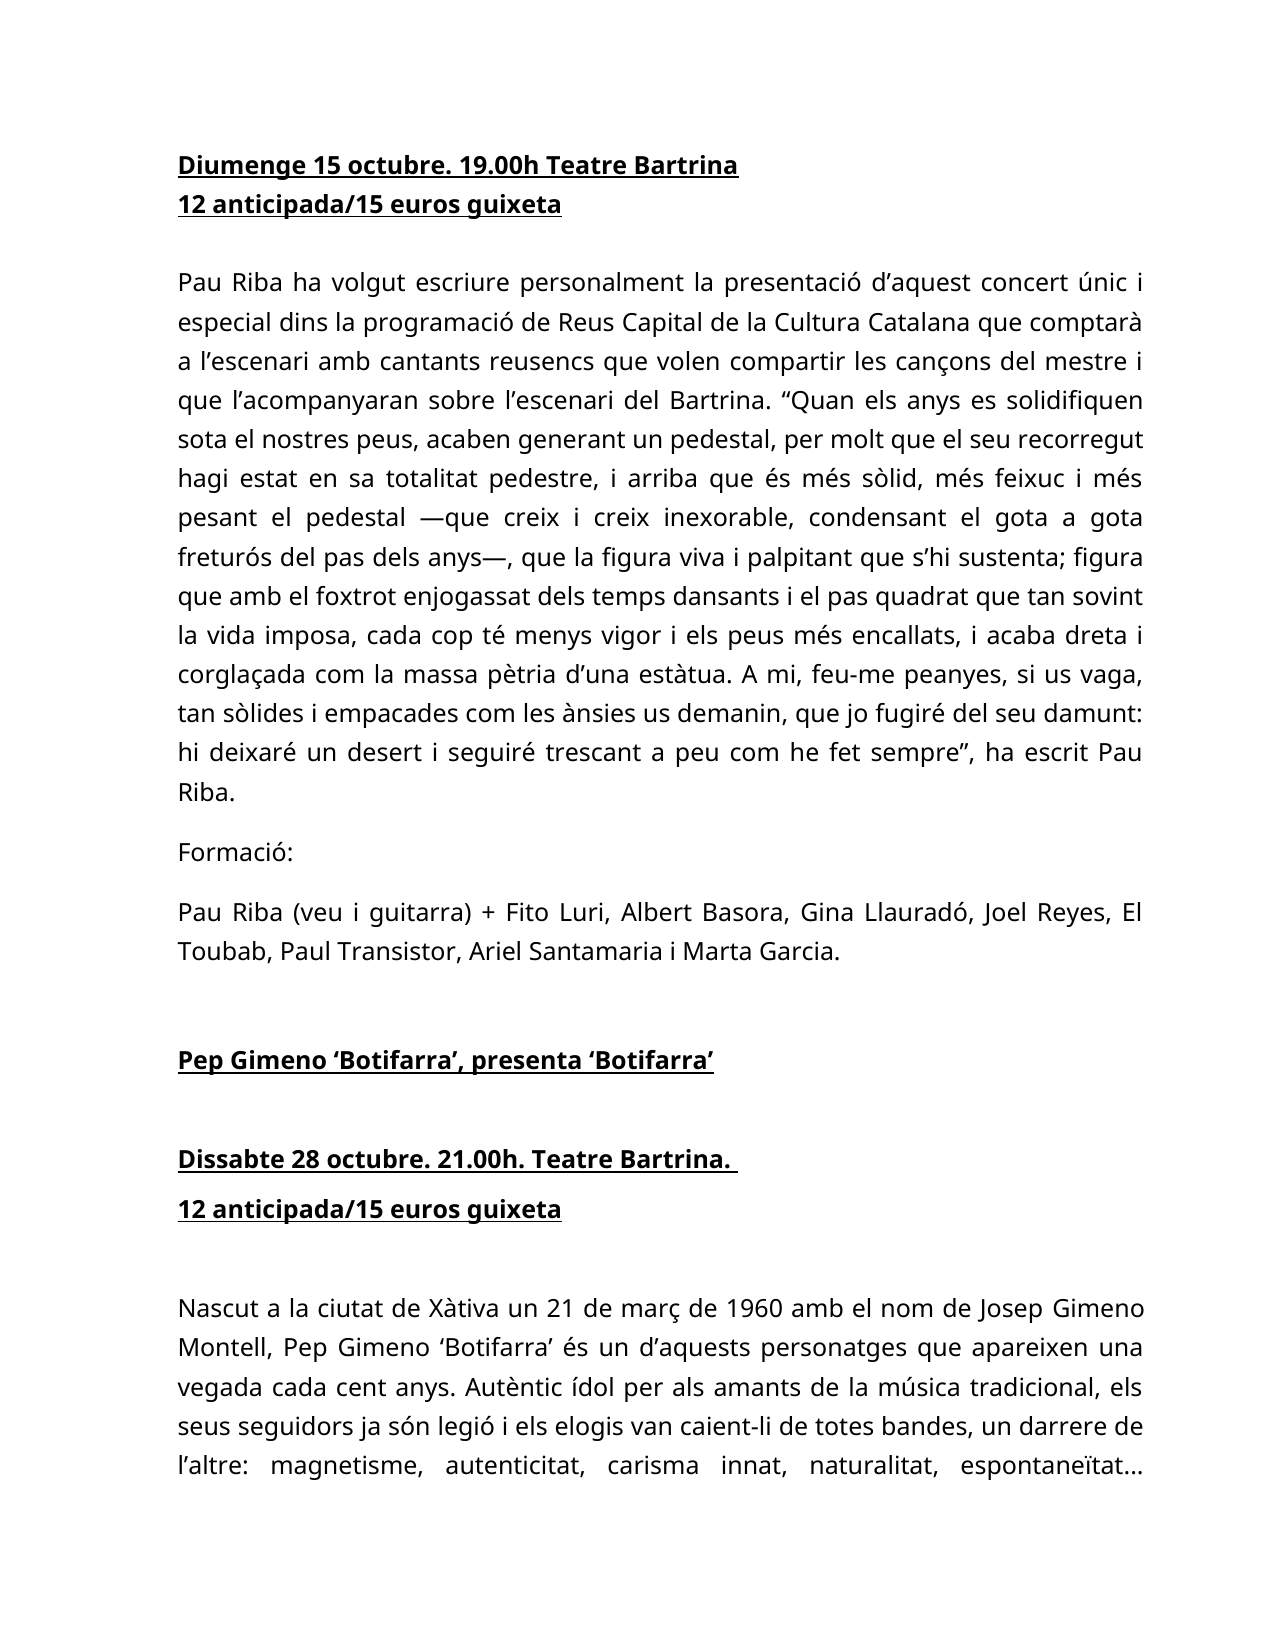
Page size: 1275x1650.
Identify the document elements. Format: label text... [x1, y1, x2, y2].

text Pep Gimeno ‘Botifarra’, presenta ‘Botifarra’ [177, 1043, 1145, 1077]
text 12 anticipada/15 euros guixeta [177, 1192, 1145, 1226]
text Formació: [177, 834, 1145, 868]
text Pau Riba (veu i guitarra) + Fito Luri, Albert Basora, Gina Llauradó, Joel Reyes, El Toubab, Paul Transistor, Ariel Santamaria i Marta Garcia. [177, 894, 1145, 967]
text Pau Riba ha volgut escriure personalment la presentació d’aquest concert únic i especial dins la programació de Reus Capital de la Cultura Catalana que comptarà a l’escenari amb cantants reusencs que volen compartir les cançons del mestre i que l’acompanyaran sobre l’escenari del Bartrina. “Quan els anys es solidifiquen sota el nostres peus, acaben generant un pedestal, per molt que el seu recorregut hagi estat en sa totalitat pedestre, i arriba que és més sòlid, més feixuc i més pesant el pedestal —que creix i creix inexorable, condensant el gota a gota freturós del pas dels anys—, que la figura viva i palpitant que s’hi sustenta; figura que amb el foxtrot enjogassat dels temps dansants i el pas quadrat que tan sovint la vida imposa, cada cop té menys vigor i els peus més encallats, i acaba dreta i corglaçada com la massa pètria d’una estàtua. A mi, feu-me peanyes, si us vaga, tan sòlides i empacades com les ànsies us demanin, que jo fugiré del seu damunt: hi deixaré un desert i seguiré trescant a peu com he fet sempre”, ha escrit Pau Riba. [177, 265, 1145, 808]
text Dissabte 28 octubre. 21.00h. Teatre Bartrina. [177, 1142, 1145, 1176]
text Diumenge 15 octubre. 19.00h Teatre Bartrina [177, 148, 1145, 182]
text 12 anticipada/15 euros guixeta [177, 187, 1145, 221]
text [177, 1291, 1145, 1482]
